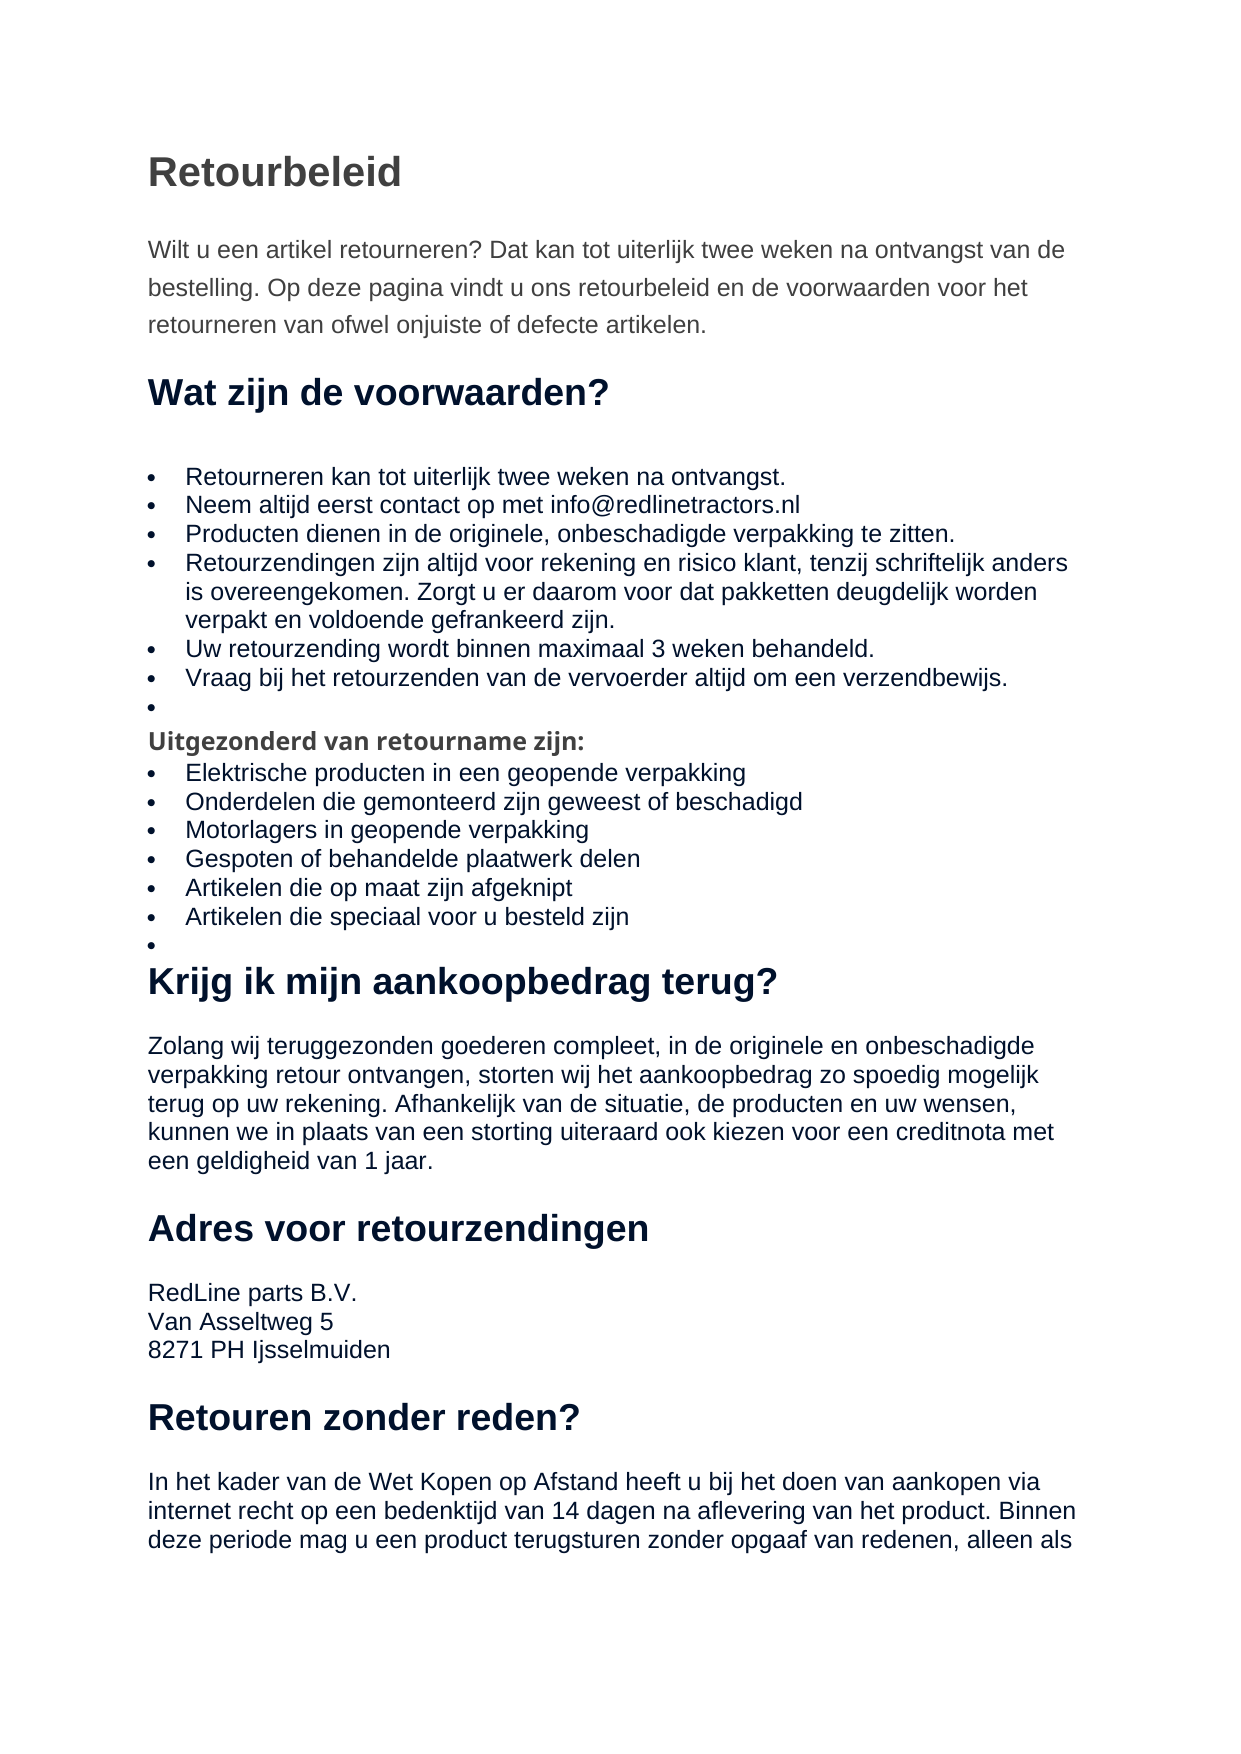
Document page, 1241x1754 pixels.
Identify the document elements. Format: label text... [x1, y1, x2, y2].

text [148, 1439, 1093, 1554]
text Uitgezonderd van retourname zijn: [148, 721, 1093, 758]
list Elektrische producten in een geopende verpakking [148, 758, 1093, 787]
text Wilt u een artikel retourneren? Dat kan tot uiterlijk twee weken na ontvangst van de bestelling. Op deze pagina vindt u ons retourbeleid en de voorwaarden voor het retourneren van ofwel onjuiste of defecte artikelen. [148, 227, 1093, 339]
list Neem altijd eerst contact op met info@redlinetractors.nl [148, 491, 1093, 519]
text Wat zijn de voorwaarden? [148, 371, 1093, 457]
text Retouren zonder reden? [148, 1396, 1093, 1439]
list Retourzendingen zijn altijd voor rekening en risico klant, tenzij schriftelijk anders is overeengekomen. Zorgt u er daarom voor dat pakketten deugdelijk worden verpakt en voldoende gefrankeerd zijn. [148, 548, 1093, 634]
list Uw retourzending wordt binnen maximaal 3 weken behandeld. [148, 634, 1093, 663]
list Gespoten of behandelde plaatwerk delen [148, 844, 1093, 873]
list Artikelen die op maat zijn afgeknipt [148, 873, 1093, 902]
list Retourneren kan tot uiterlijk twee weken na ontvangst. [148, 462, 1093, 491]
text RedLine parts B.V. Van Asseltweg 5 8271 PH Ijsselmuiden [148, 1249, 1093, 1364]
list Vraag bij het retourzenden van de vervoerder altijd om een verzendbewijs. [148, 663, 1093, 692]
list Onderdelen die gemonteerd zijn geweest of beschadigd [148, 787, 1093, 816]
list Producten dienen in de originele, onbeschadigde verpakking te zitten. [148, 519, 1093, 548]
text Retourbeleid [148, 148, 1093, 196]
list Motorlagers in geopende verpakking [148, 816, 1093, 844]
text Adres voor retourzendingen [148, 1206, 1093, 1249]
text Zolang wij teruggezonden goederen compleet, in de originele en onbeschadigde verpakking retour ontvangen, storten wij het aankoopbedrag zo spoedig mogelijk terug op uw rekening. Afhankelijk van de situatie, de producten en uw wensen, kunnen we in plaats van een storting uiteraard ook kiezen voor een creditnota met een geldigheid van 1 jaar. [148, 1002, 1093, 1175]
text Krijg ik mijn aankoopbedrag terug? [148, 959, 1093, 1002]
list Artikelen die speciaal voor u besteld zijn [148, 902, 1093, 931]
